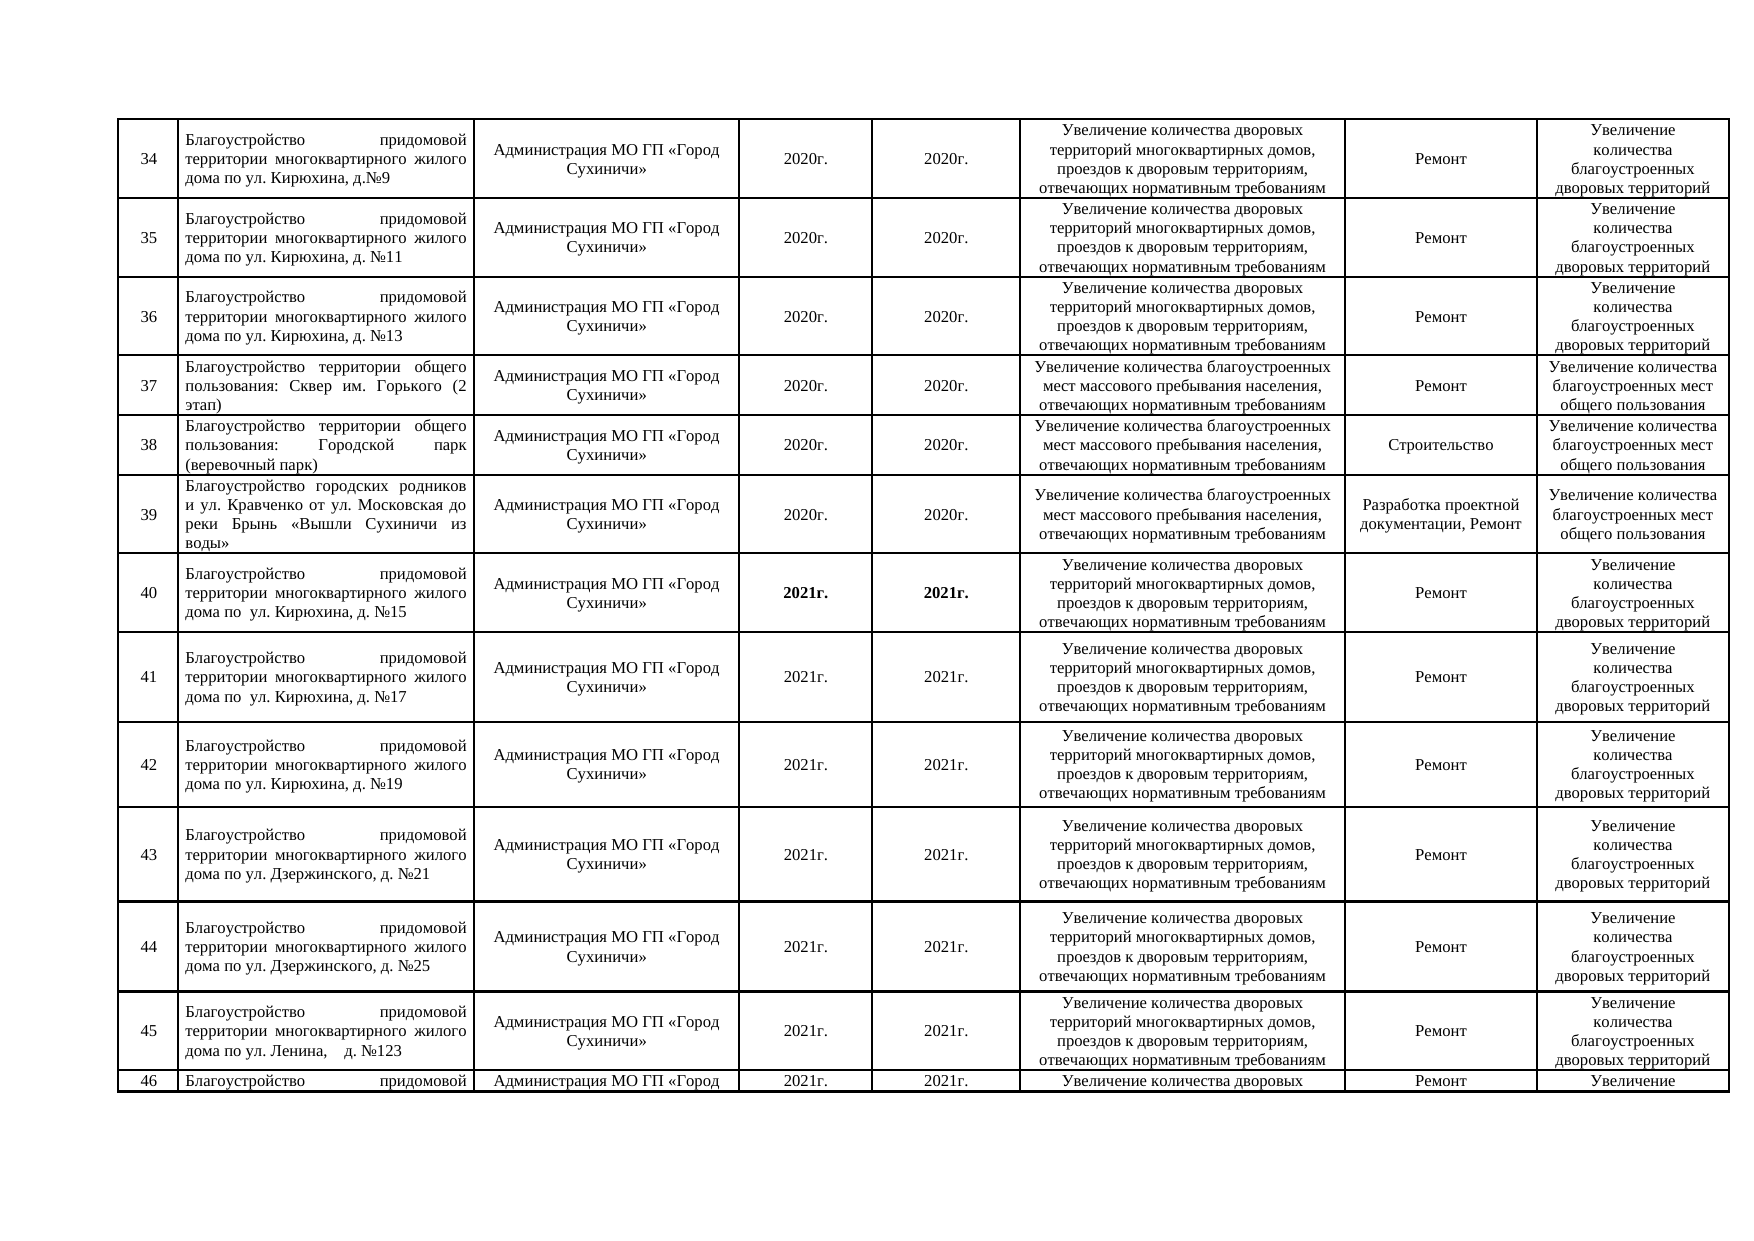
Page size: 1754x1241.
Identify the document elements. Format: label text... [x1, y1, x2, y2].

table_cell 2021г. [740, 903, 871, 990]
table_cell 2021г. [740, 808, 871, 900]
table_cell Ремонт [1346, 723, 1536, 806]
table_cell Администрация МО ГП «Город Сухиничи» [475, 416, 738, 473]
table_cell Ремонт [1346, 554, 1536, 631]
table_cell Ремонт [1346, 903, 1536, 990]
table_cell Увеличение количества дворовых территорий многоквартирных домов, проездов к дворовым территориям, отвечающих нормативным требованиям [1021, 808, 1344, 900]
table_cell Благоустройство территории общего пользования: Городской парк (веревочный парк) [179, 416, 473, 473]
table_cell Строительство [1346, 416, 1536, 473]
table_cell Администрация МО ГП «Город Сухиничи» [475, 199, 738, 276]
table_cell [475, 120, 738, 197]
table_cell Администрация МО ГП «Город Сухиничи» [475, 278, 738, 354]
table_cell Благоустройство придомовой территории многоквартирного жилого дома по ул. Кирюхина, д. №15 [179, 554, 473, 631]
table_cell Благоустройство придомовой территории многоквартирного жилого дома по ул. Дзержинского, д. №21 [179, 808, 473, 900]
table_cell 2020г. [740, 416, 871, 473]
table_cell Ремонт [1346, 356, 1536, 414]
table_cell 2021г. [873, 633, 1019, 721]
table_cell 2020г. [873, 278, 1019, 354]
table_cell Разработка проектной документации, Ремонт [1346, 476, 1536, 552]
table_cell Администрация МО ГП «Город Сухиничи» [475, 723, 738, 806]
table_cell 2021г. [740, 633, 871, 721]
table_cell Увеличение количества благоустроенных дворовых территорий [1538, 903, 1728, 990]
table_cell 37 [119, 356, 177, 414]
table_cell Увеличение количества дворовых территорий многоквартирных домов, проездов к дворовым территориям, отвечающих нормативным требованиям [1021, 993, 1344, 1069]
table_cell 2021г. [873, 903, 1019, 990]
table_cell Увеличение количества благоустроенных дворовых территорий [1538, 278, 1728, 354]
table_cell 2020г. [740, 356, 871, 414]
table_cell Увеличение количества дворовых территорий многоквартирных домов, проездов к дворовым территориям, отвечающих нормативным требованиям [1021, 554, 1344, 631]
table_cell 2020г. [740, 199, 871, 276]
table_cell Благоустройство придомовой территории многоквартирного жилого дома по ул. Кирюхина, д.№9 [179, 120, 473, 197]
table_cell Увеличение количества дворовых территорий многоквартирных домов, проездов к дворовым территориям, отвечающих нормативным требованиям [1021, 278, 1344, 354]
table_cell Администрация МО ГП «Город Сухиничи» [475, 476, 738, 552]
table_cell Благоустройство придомовой территории многоквартирного жилого дома по ул. Дзержинского, д. №25 [179, 903, 473, 990]
table_cell 2020г. [740, 278, 871, 354]
table_cell Увеличение количества дворовых территорий многоквартирных домов, проездов к дворовым территориям, отвечающих нормативным требованиям [1021, 903, 1344, 990]
table_cell 35 [119, 199, 177, 276]
table_cell Увеличение количества благоустроенных дворовых территорий [1538, 993, 1728, 1069]
table_cell Благоустройство городских родников и ул. Кравченко от ул. Московская до реки Брынь «Вышли Сухиничи из воды» [179, 476, 473, 552]
table_cell Увеличение количества благоустроенных мест общего пользования [1538, 476, 1728, 552]
table_cell 2020г. [740, 476, 871, 552]
table_cell Ремонт [1346, 1071, 1536, 1090]
table_cell Увеличение количества благоустроенных дворовых территорий [1538, 199, 1728, 276]
table_cell 38 [119, 416, 177, 473]
table_cell Увеличение количества благоустроенных мест массового пребывания населения, отвечающих нормативным требованиям [1021, 356, 1344, 414]
table_cell 2020г. [873, 476, 1019, 552]
table_cell Администрация МО ГП «Город Сухиничи» [475, 633, 738, 721]
table_cell 34 [119, 120, 177, 197]
table_cell 2021г. [873, 723, 1019, 806]
table_cell 2021г. [740, 723, 871, 806]
table_cell 2021г. [740, 1071, 871, 1090]
table_cell Администрация МО ГП «Город Сухиничи» [475, 903, 738, 990]
table_cell 2021г. [740, 554, 871, 631]
table_cell 2021г. [740, 993, 871, 1069]
table_cell 46 [119, 1071, 177, 1090]
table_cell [1021, 120, 1344, 197]
table_cell Увеличение количества дворовых территорий многоквартирных домов, проездов к дворовым территориям, отвечающих нормативным требованиям [1021, 199, 1344, 276]
table_cell Ремонт [1346, 808, 1536, 900]
table_cell Увеличение количества дворовых территорий многоквартирных домов, проездов к дворовым территориям, отвечающих нормативным требованиям [1021, 633, 1344, 721]
table_cell Благоустройство придомовой территории многоквартирного жилого дома по ул. Кирюхина, д. №13 [179, 278, 473, 354]
table_cell 41 [119, 633, 177, 721]
table_cell Администрация МО ГП «Город Сухиничи» [475, 808, 738, 900]
table_cell Ремонт [1346, 120, 1536, 197]
table_cell Администрация МО ГП «Город Сухиничи» [475, 554, 738, 631]
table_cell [179, 1071, 473, 1090]
table_cell Увеличение количества благоустроенных мест общего пользования [1538, 416, 1728, 473]
table_cell Увеличение количества дворовых территорий многоквартирных домов, проездов к дворовым территориям, отвечающих нормативным требованиям [1021, 723, 1344, 806]
table_cell 36 [119, 278, 177, 354]
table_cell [1538, 120, 1728, 197]
table_cell 42 [119, 723, 177, 806]
table_cell Администрация МО ГП «Город Сухиничи» [475, 993, 738, 1069]
table_cell Ремонт [1346, 633, 1536, 721]
table_cell Ремонт [1346, 199, 1536, 276]
table_cell Благоустройство придомовой территории многоквартирного жилого дома по ул. Кирюхина, д. №17 [179, 633, 473, 721]
table_cell 2021г. [873, 993, 1019, 1069]
table_cell 2020г. [740, 120, 871, 197]
table_cell 2020г. [873, 199, 1019, 276]
table_cell 43 [119, 808, 177, 900]
table_cell Увеличение количества благоустроенных мест общего пользования [1538, 356, 1728, 414]
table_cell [475, 1071, 738, 1090]
table_cell 2021г. [873, 808, 1019, 900]
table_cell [1538, 1071, 1728, 1090]
table_cell 40 [119, 554, 177, 631]
table_cell 2021г. [873, 554, 1019, 631]
table_cell Ремонт [1346, 993, 1536, 1069]
table_cell Увеличение количества благоустроенных мест массового пребывания населения, отвечающих нормативным требованиям [1021, 476, 1344, 552]
table_cell Увеличение количества благоустроенных дворовых территорий [1538, 554, 1728, 631]
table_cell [1021, 1071, 1344, 1090]
table_cell Увеличение количества благоустроенных дворовых территорий [1538, 808, 1728, 900]
table_cell Благоустройство территории общего пользования: Сквер им. Горького (2 этап) [179, 356, 473, 414]
table_cell 2020г. [873, 120, 1019, 197]
table_cell Увеличение количества благоустроенных дворовых территорий [1538, 723, 1728, 806]
table_cell Благоустройство придомовой территории многоквартирного жилого дома по ул. Кирюхина, д. №11 [179, 199, 473, 276]
table_cell 2020г. [873, 416, 1019, 473]
table_cell 44 [119, 903, 177, 990]
table_cell 45 [119, 993, 177, 1069]
table_cell Благоустройство придомовой территории многоквартирного жилого дома по ул. Ленина, д. №123 [179, 993, 473, 1069]
table_cell 39 [119, 476, 177, 552]
table_cell Увеличение количества благоустроенных мест массового пребывания населения, отвечающих нормативным требованиям [1021, 416, 1344, 473]
table_cell Увеличение количества благоустроенных дворовых территорий [1538, 633, 1728, 721]
table_cell 2020г. [873, 356, 1019, 414]
table_cell Ремонт [1346, 278, 1536, 354]
table_cell Благоустройство придомовой территории многоквартирного жилого дома по ул. Кирюхина, д. №19 [179, 723, 473, 806]
table_cell 2021г. [873, 1071, 1019, 1090]
table_cell Администрация МО ГП «Город Сухиничи» [475, 356, 738, 414]
